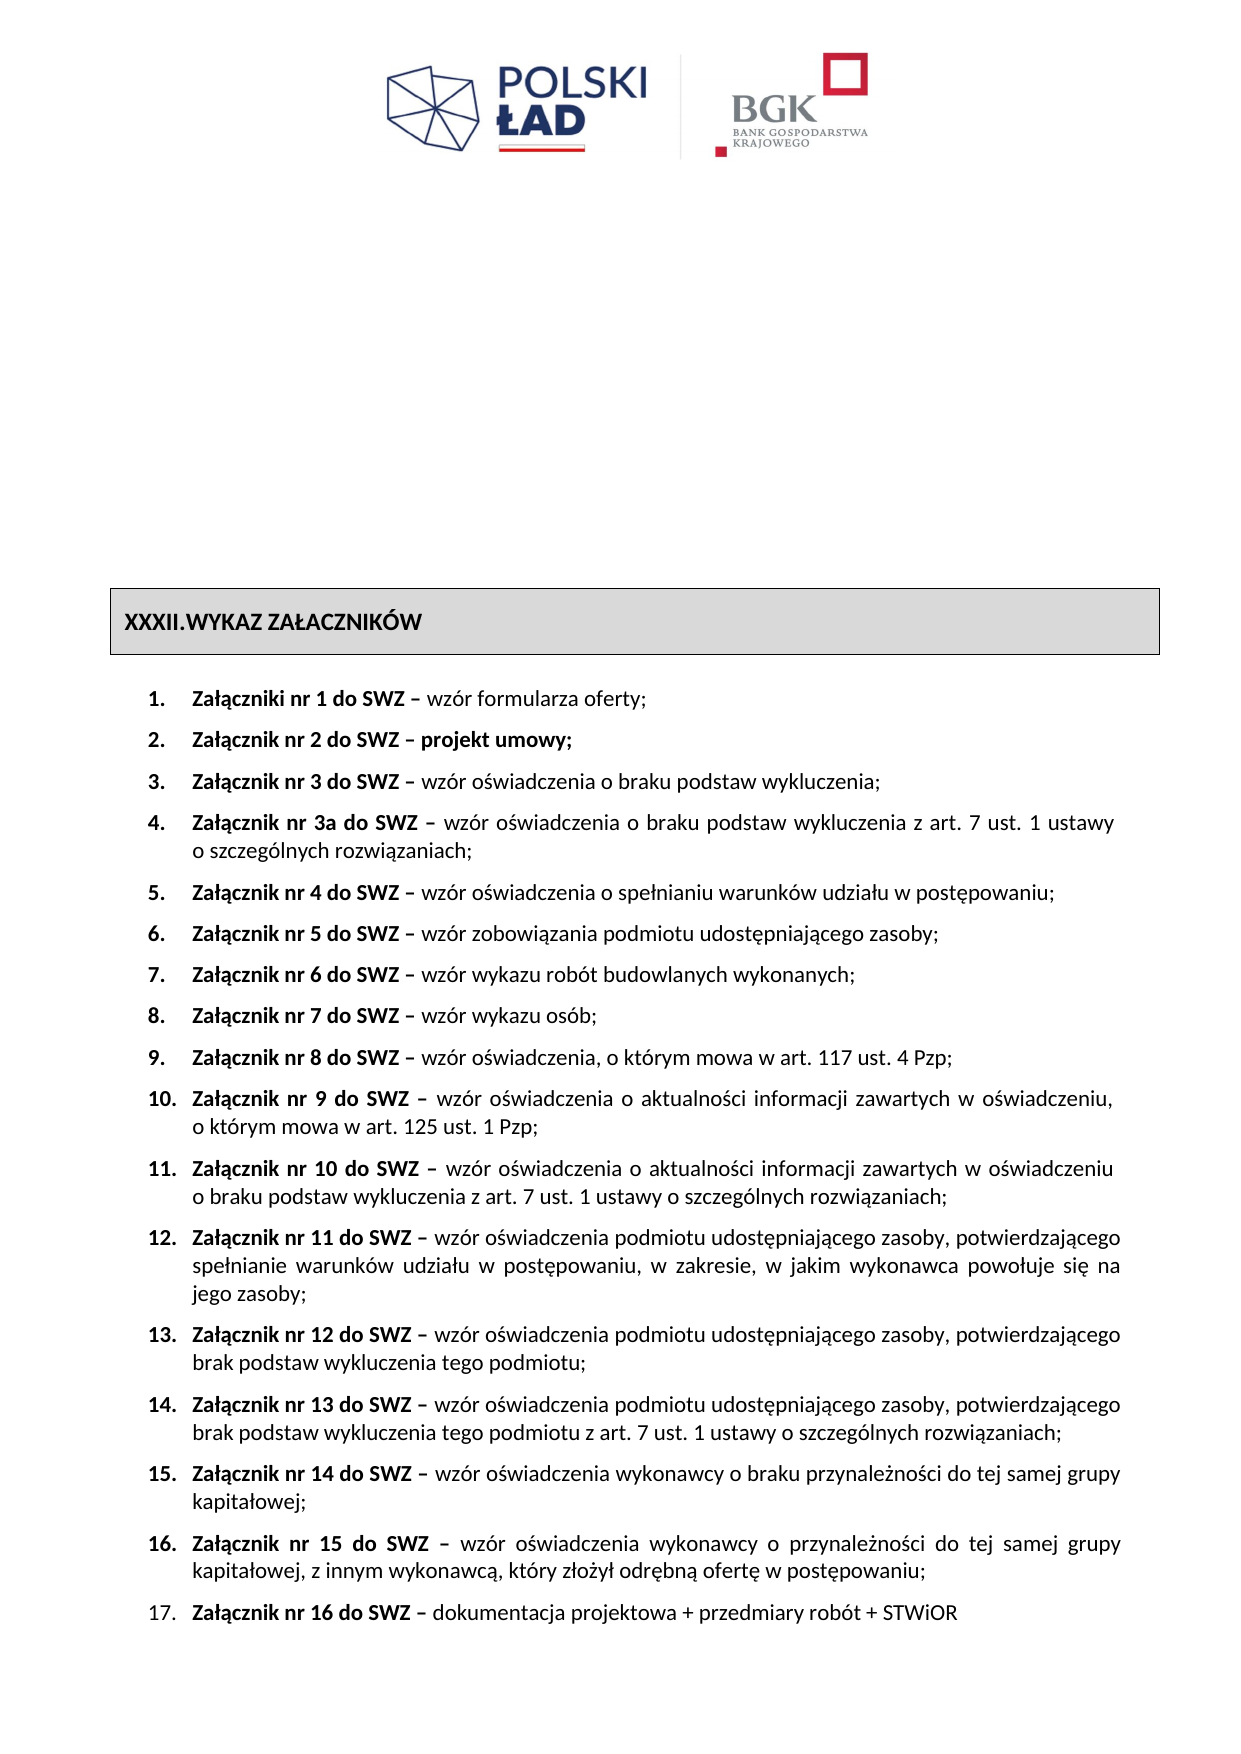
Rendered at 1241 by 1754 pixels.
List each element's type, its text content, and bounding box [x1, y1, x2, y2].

picture [373, 44, 897, 170]
list Załącznik nr 14 do SWZ – wzór oświadczenia wykonawcy o braku przynależności do tej samej grupy kapitałowej; [148, 1459, 1122, 1515]
list Załącznik nr 2 do SWZ – projekt umowy; [148, 726, 1122, 753]
list Załącznik nr 5 do SWZ – wzór zobowiązania podmiotu udostępniającego zasoby; [148, 919, 1122, 947]
table_header XXXII.WYKAZ ZAŁACZNIKÓW [111, 589, 1159, 654]
list Załącznik nr 3a do SWZ – wzór oświadczenia o braku podstaw wykluczenia z art. 7 ust. 1 ustawy o szczególnych rozwiązaniach; [148, 808, 1122, 864]
list Załącznik nr 11 do SWZ – wzór oświadczenia podmiotu udostępniającego zasoby, potwierdzającego spełnianie warunków udziału w postępowaniu, w zakresie, w jakim wykonawca powołuje się na jego zasoby; [148, 1223, 1122, 1307]
list Załącznik nr 16 do SWZ – dokumentacja projektowa + przedmiary robót + STWiOR [148, 1598, 1122, 1626]
list Załącznik nr 7 do SWZ – wzór wykazu osób; [148, 1002, 1122, 1030]
list Załącznik nr 10 do SWZ – wzór oświadczenia o aktualności informacji zawartych w oświadczeniu o braku podstaw wykluczenia z art. 7 ust. 1 ustawy o szczególnych rozwiązaniach; [148, 1154, 1122, 1210]
list Załącznik nr 8 do SWZ – wzór oświadczenia, o którym mowa w art. 117 ust. 4 Pzp; [148, 1043, 1122, 1071]
list Załącznik nr 4 do SWZ – wzór oświadczenia o spełnianiu warunków udziału w postępowaniu; [148, 878, 1122, 906]
list Załącznik nr 13 do SWZ – wzór oświadczenia podmiotu udostępniającego zasoby, potwierdzającego brak podstaw wykluczenia tego podmiotu z art. 7 ust. 1 ustawy o szczególnych rozwiązaniach; [148, 1390, 1122, 1446]
list Załącznik nr 15 do SWZ – wzór oświadczenia wykonawcy o przynależności do tej samej grupy kapitałowej, z innym wykonawcą, który złożył odrębną ofertę w postępowaniu; [148, 1529, 1122, 1585]
list Załącznik nr 12 do SWZ – wzór oświadczenia podmiotu udostępniającego zasoby, potwierdzającego brak podstaw wykluczenia tego podmiotu; [148, 1321, 1122, 1377]
list Załącznik nr 6 do SWZ – wzór wykazu robót budowlanych wykonanych; [148, 960, 1122, 988]
list Załącznik nr 9 do SWZ – wzór oświadczenia o aktualności informacji zawartych w oświadczeniu, o którym mowa w art. 125 ust. 1 Pzp; [148, 1084, 1122, 1140]
list Załącznik nr 3 do SWZ – wzór oświadczenia o braku podstaw wykluczenia; [148, 767, 1122, 795]
list Załączniki nr 1 do SWZ – wzór formularza oferty; [148, 684, 1122, 712]
